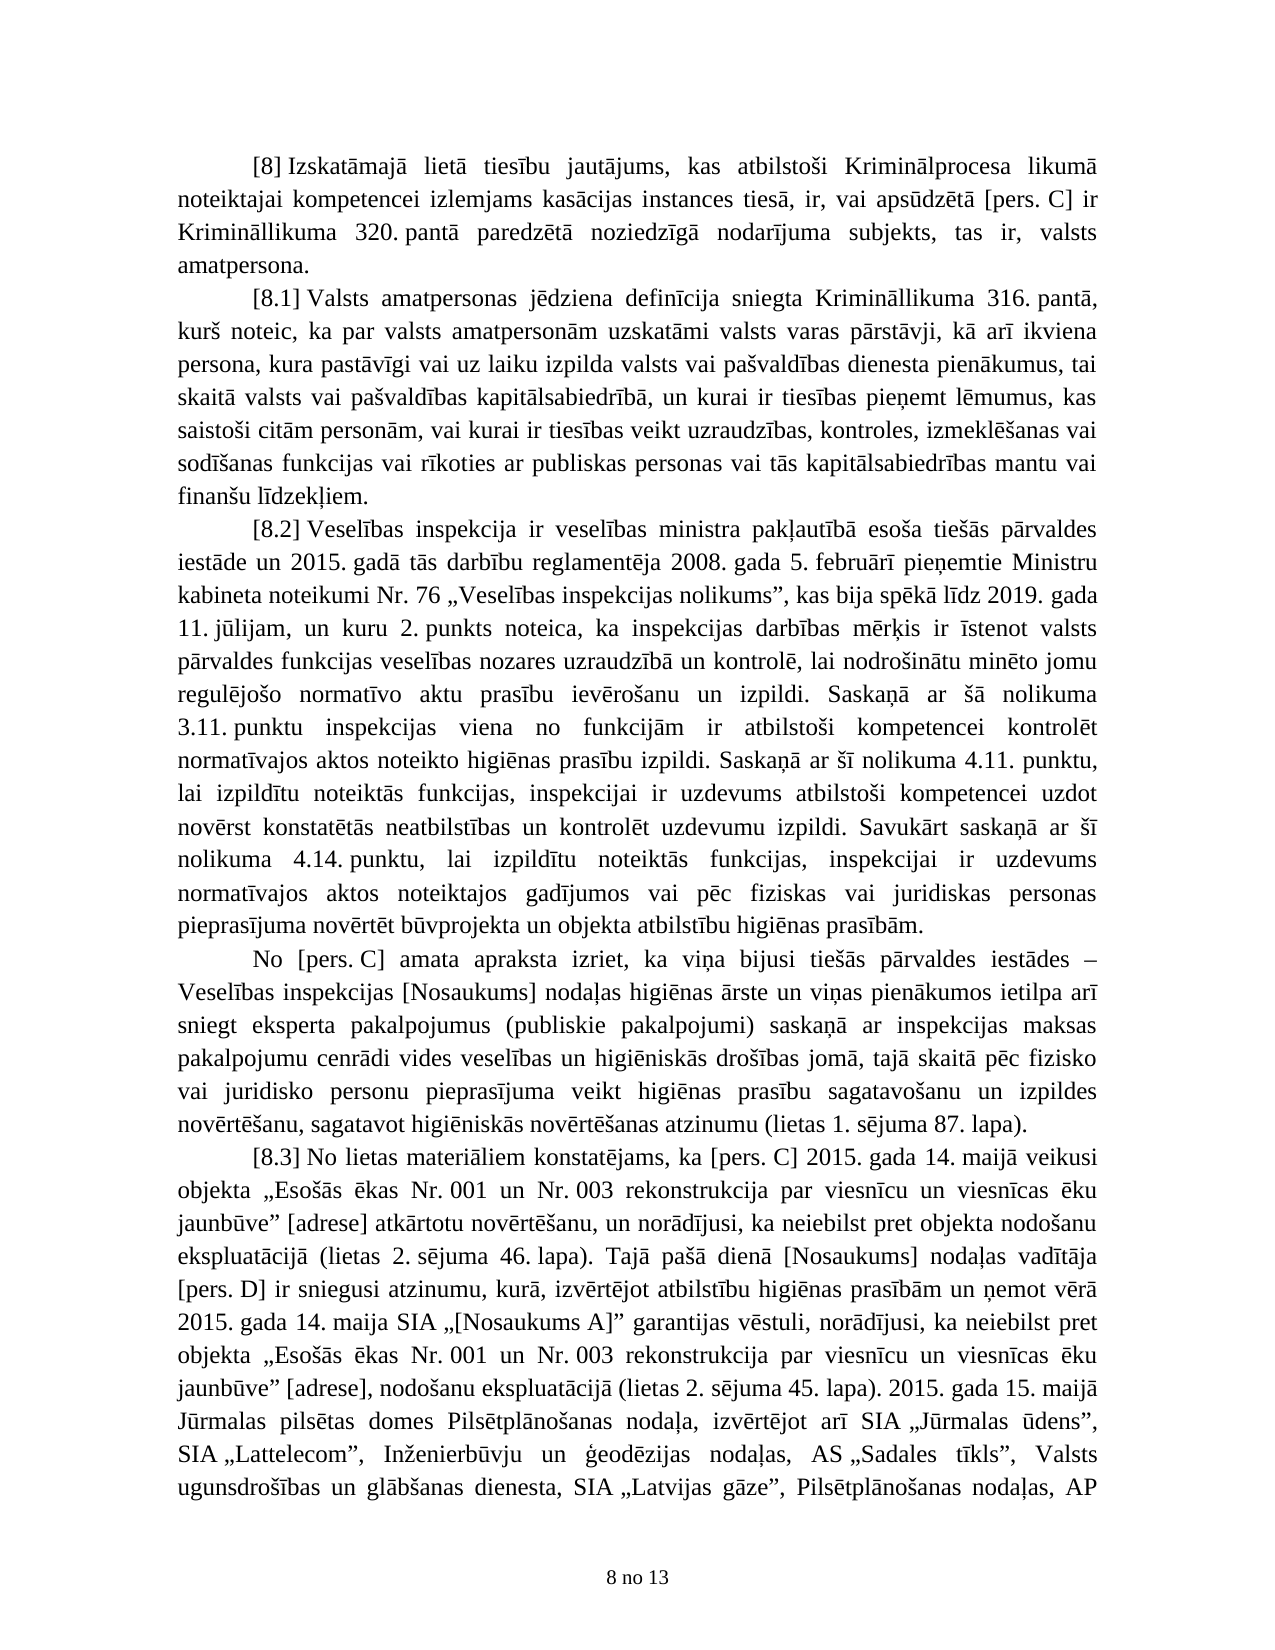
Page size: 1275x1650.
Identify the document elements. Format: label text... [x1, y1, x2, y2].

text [177, 1142, 1098, 1501]
text [8.1] Valsts amatpersonas jēdziena definīcija sniegta Krimināllikuma 316. pantā, kurš noteic, ka par valsts amatpersonām uzskatāmi valsts varas pārstāvji, kā arī ikviena persona, kura pastāvīgi vai uz laiku izpilda valsts vai pašvaldības dienesta pienākumus, tai skaitā valsts vai pašvaldības kapitālsabiedrībā, un kurai ir tiesības pieņemt lēmumus, kas saistoši citām personām, vai kurai ir tiesības veikt uzraudzības, kontroles, izmeklēšanas vai sodīšanas funkcijas vai rīkoties ar publiskas personas vai tās kapitālsabiedrības mantu vai finanšu līdzekļiem. [177, 283, 1098, 510]
text [8.2] Veselības inspekcija ir veselības ministra pakļautībā esoša tiešās pārvaldes iestāde un 2015. gadā tās darbību reglamentēja 2008. gada 5. februārī pieņemtie Ministru kabineta noteikumi Nr. 76 „Veselības inspekcijas nolikums”, kas bija spēkā līdz 2019. gada 11. jūlijam, un kuru 2. punkts noteica, ka inspekcijas darbības mērķis ir īstenot valsts pārvaldes funkcijas veselības nozares uzraudzībā un kontrolē, lai nodrošinātu minēto jomu regulējošo normatīvo aktu prasību ievērošanu un izpildi. Saskaņā ar šā nolikuma 3.11. punktu inspekcijas viena no funkcijām ir atbilstoši kompetencei kontrolēt normatīvajos aktos noteikto higiēnas prasību izpildi. Saskaņā ar šī nolikuma 4.11. punktu, lai izpildītu noteiktās funkcijas, inspekcijai ir uzdevums atbilstoši kompetencei uzdot novērst konstatētās neatbilstības un kontrolēt uzdevumu izpildi. Savukārt saskaņā ar šī nolikuma 4.14. punktu, lai izpildītu noteiktās funkcijas, inspekcijai ir uzdevums normatīvajos aktos noteiktajos gadījumos vai pēc fiziskas vai juridiskas personas pieprasījuma novērtēt būvprojekta un objekta atbilstību higiēnas prasībām. [177, 514, 1098, 939]
text [8] Izskatāmajā lietā tiesību jautājums, kas atbilstoši Kriminālprocesa likumā noteiktajai kompetencei izlemjams kasācijas instances tiesā, ir, vai apsūdzētā [pers. C] ir Krimināllikuma 320. pantā paredzētā noziedzīgā nodarījuma subjekts, tas ir, valsts amatpersona. [177, 151, 1098, 279]
text No [pers. C] amata apraksta izriet, ka viņa bijusi tiešās pārvaldes iestādes – Veselības inspekcijas [Nosaukums] nodaļas higiēnas ārste un viņas pienākumos ietilpa arī sniegt eksperta pakalpojumus (publiskie pakalpojumi) saskaņā ar inspekcijas maksas pakalpojumu cenrādi vides veselības un higiēniskās drošības jomā, tajā skaitā pēc fizisko vai juridisko personu pieprasījuma veikt higiēnas prasību sagatavošanu un izpildes novērtēšanu, sagatavot higiēniskās novērtēšanas atzinumu (lietas 1. sējuma 87. lapa). [177, 944, 1098, 1137]
